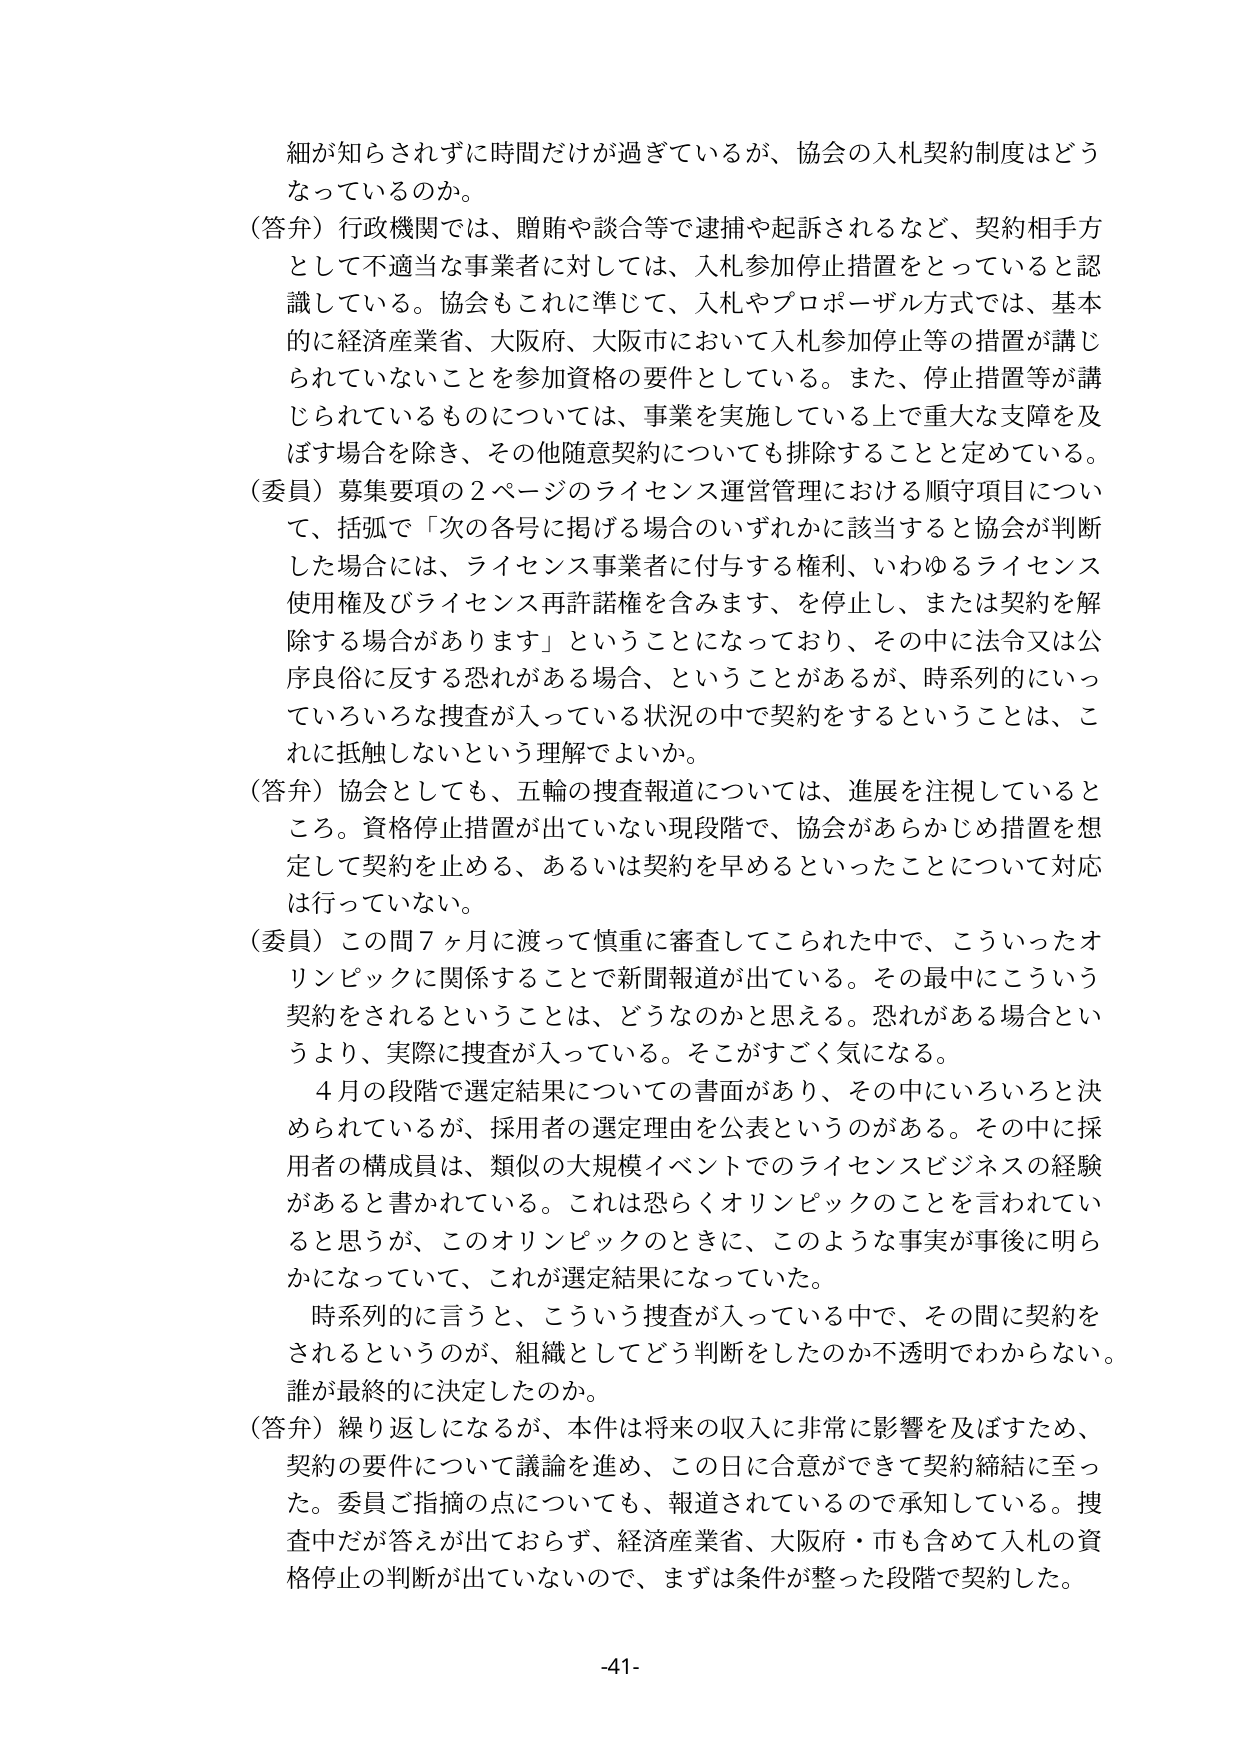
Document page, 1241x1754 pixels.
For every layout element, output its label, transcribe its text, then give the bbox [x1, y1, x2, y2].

text （委員）募集要項の２ページのライセンス運営管理における順守項目について、括弧で「次の各号に掲げる場合のいずれかに該当すると協会が判断した場合には、ライセンス事業者に付与する権利、いわゆるライセンス使用権及びライセンス再許諾権を含みます、を停止し、または契約を解除する場合があります」ということになっており、その中に法令又は公序良俗に反する恐れがある場合、ということがあるが、時系列的にいっていろいろな捜査が入っている状況の中で契約をするということは、これに抵触しないという理解でよいか。 [236, 471, 1104, 771]
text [236, 133, 1104, 208]
text （答弁）行政機関では、贈賄や談合等で逮捕や起訴されるなど、契約相手方として不適当な事業者に対しては、入札参加停止措置をとっていると認識している。協会もこれに準じて、入札やプロポーザル方式では、基本的に経済産業省、大阪府、大阪市において入札参加停止等の措置が講じられていないことを参加資格の要件としている。また、停止措置等が講じられているものについては、事業を実施している上で重大な支障を及ぼす場合を除き、その他随意契約についても排除することと定めている。 [236, 208, 1104, 471]
text （答弁）協会としても、五輪の捜査報道については、進展を注視しているところ。資格停止措置が出ていない現段階で、協会があらかじめ措置を想定して契約を止める、あるいは契約を早めるといったことについて対応は行っていない。 [236, 771, 1104, 921]
text （委員）この間７ヶ月に渡って慎重に審査してこられた中で、こういったオリンピックに関係することで新聞報道が出ている。その最中にこういう契約をされるということは、どうなのかと思える。恐れがある場合というより、実際に捜査が入っている。そこがすごく気になる。 ４月の段階で選定結果についての書面があり、その中にいろいろと決められているが、採用者の選定理由を公表というのがある。その中に採用者の構成員は、類似の大規模イベントでのライセンスビジネスの経験があると書かれている。これは恐らくオリンピックのことを言われていると思うが、このオリンピックのときに、このような事実が事後に明らかになっていて、これが選定結果になっていた。 時系列的に言うと、こういう捜査が入っている中で、その間に契約をされるというのが、組織としてどう判断をしたのか不透明でわからない。誰が最終的に決定したのか。 [236, 921, 1104, 1408]
text （答弁）繰り返しになるが、本件は将来の収入に非常に影響を及ぼすため、契約の要件について議論を進め、この日に合意ができて契約締結に至った。委員ご指摘の点についても、報道されているので承知している。捜査中だが答えが出ておらず、経済産業省、大阪府・市も含めて入札の資格停止の判断が出ていないので、まずは条件が整った段階で契約した。 [236, 1408, 1104, 1596]
